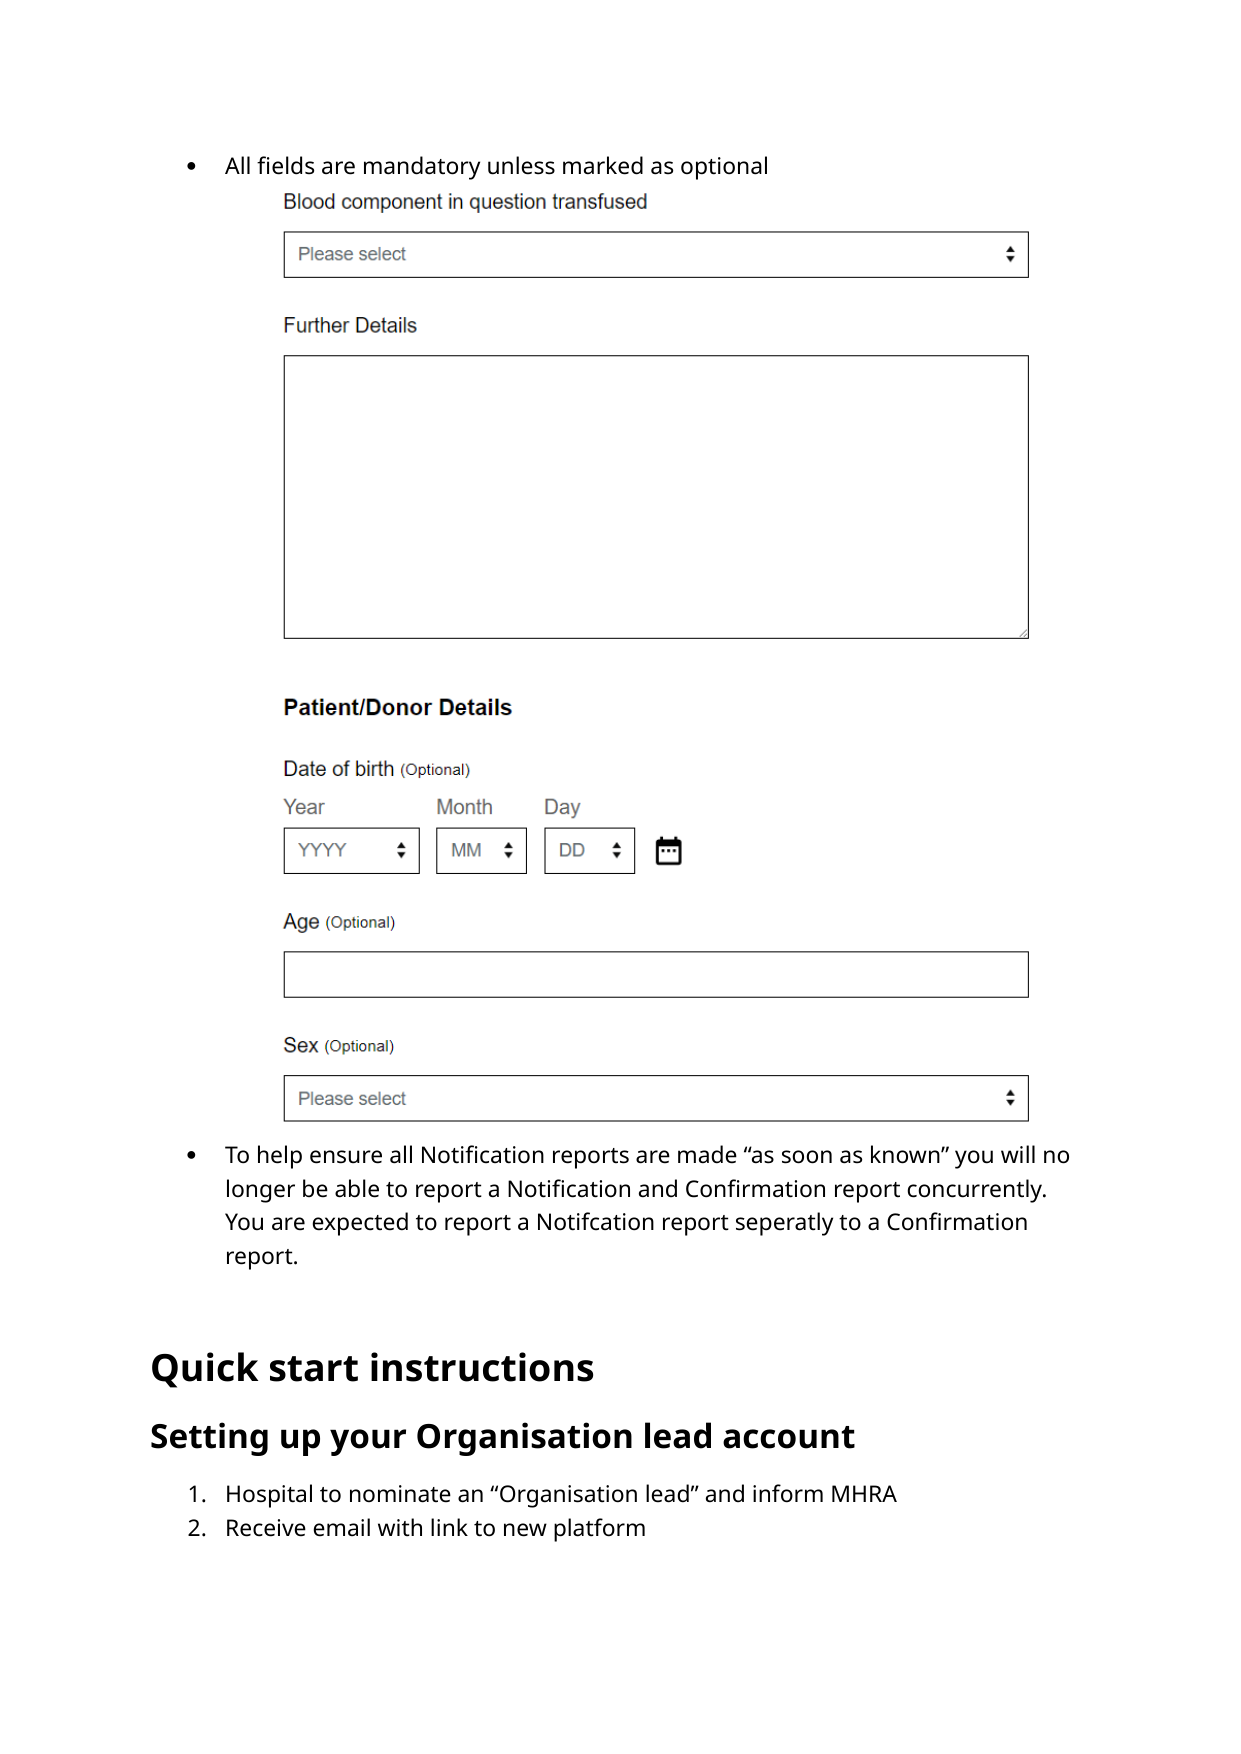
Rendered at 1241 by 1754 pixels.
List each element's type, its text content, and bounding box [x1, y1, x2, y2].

picture [225, 183, 1166, 1137]
text Setting up your Organisation lead account [150, 1413, 1090, 1458]
list To help ensure all Notification reports are made “as soon as known” you will no longer be able to report a Notification and Confirmation report concurrently. You are expected to report a Notifcation report seperatly to a Confirmation report. [187, 1139, 1090, 1271]
list Receive email with link to new platform [187, 1512, 1090, 1543]
list Hospital to nominate an “Organisation lead” and inform MHRA [187, 1478, 1090, 1509]
text Quick start instructions [150, 1341, 1090, 1392]
